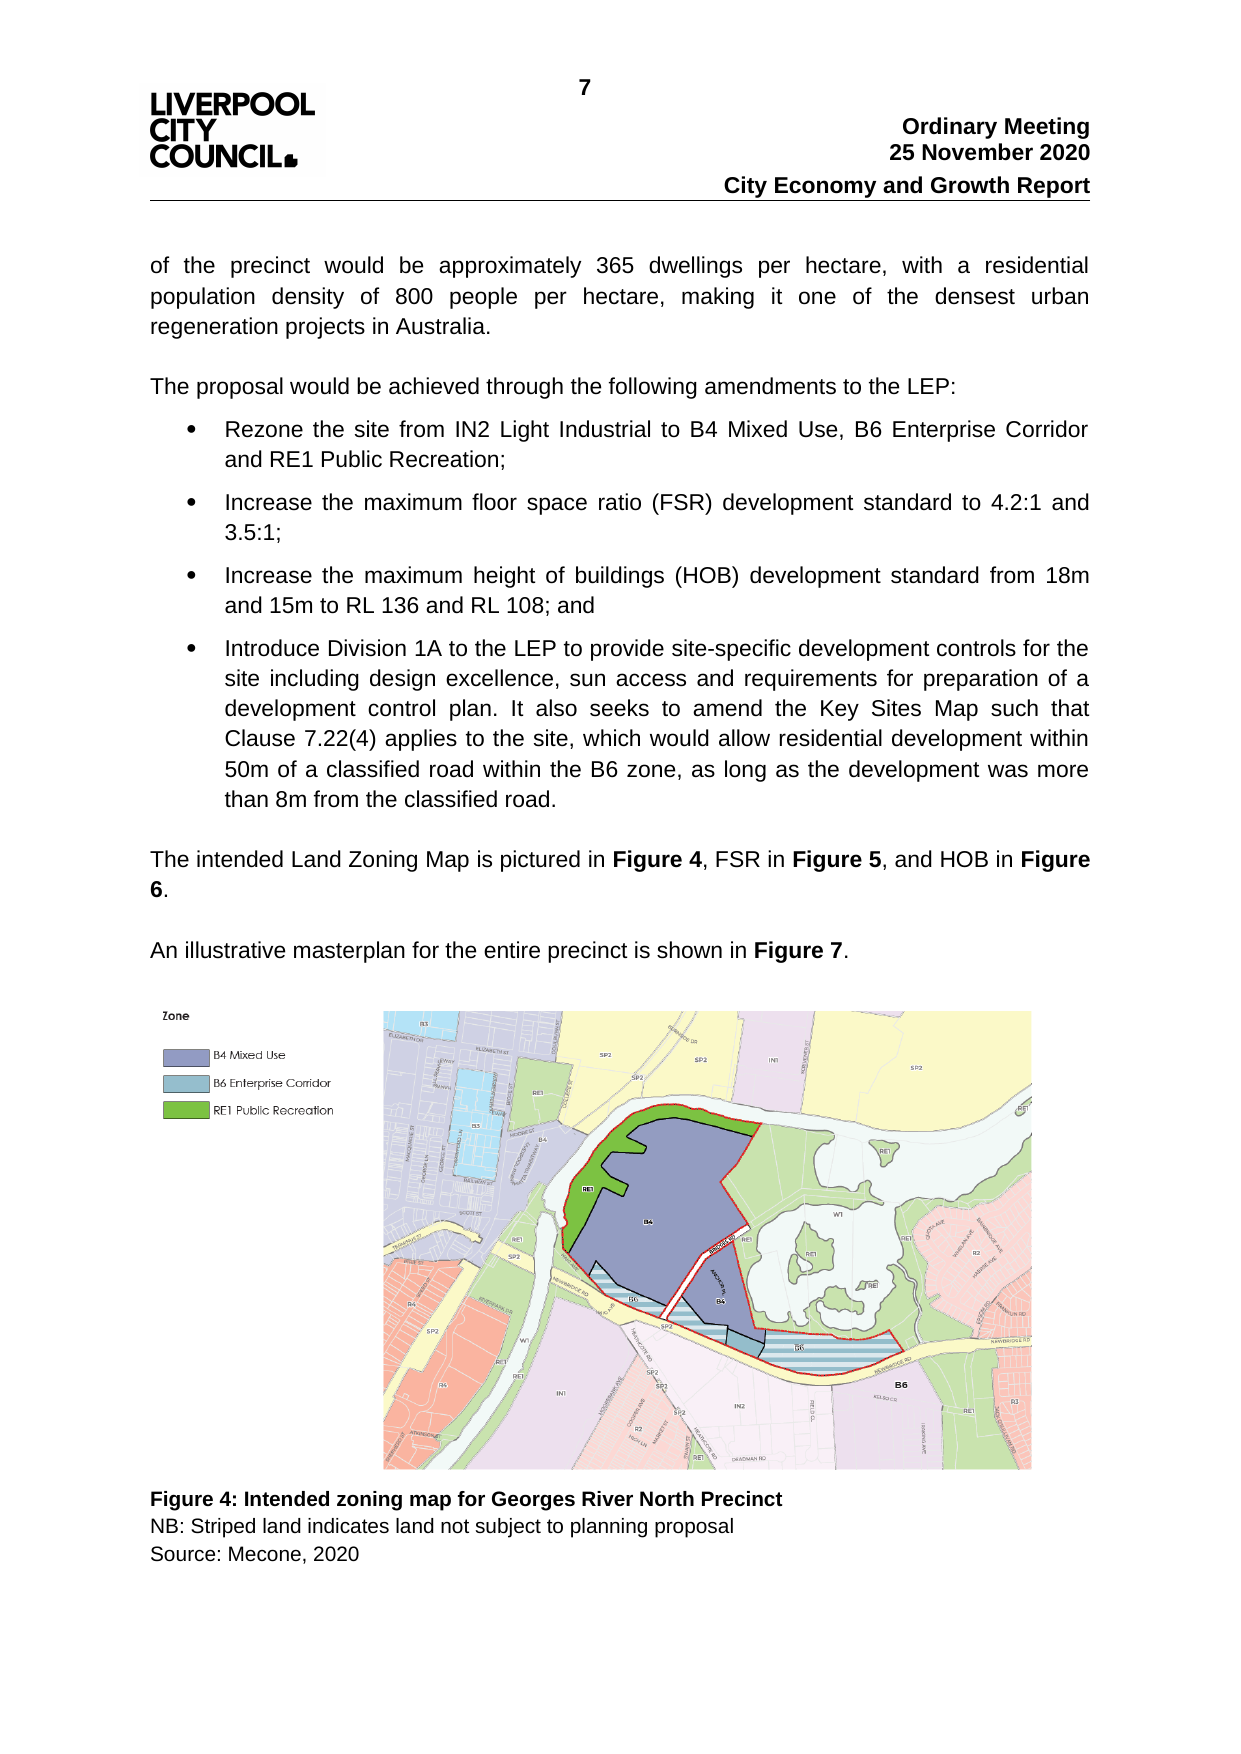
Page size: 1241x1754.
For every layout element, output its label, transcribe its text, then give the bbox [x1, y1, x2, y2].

text An illustrative masterplan for the entire precinct is shown in Figure 7. [150, 937, 1090, 963]
picture [139, 83, 326, 177]
text The proposal would be achieved through the following amendments to the LEP: [150, 373, 1090, 400]
picture [150, 997, 1043, 1483]
text Source: Mecone, 2020 [150, 1541, 1090, 1565]
list Rezone the site from IN2 Light Industrial to B4 Mixed Use, B6 Enterprise Corridor and RE1 Public Recreation; [187, 416, 1090, 473]
text Figure 4: Intended zoning map for Georges River North Precinct [150, 1486, 1090, 1510]
list Increase the maximum height of buildings (HOB) development standard from 18m and 15m to RL 136 and RL 108; and [187, 562, 1090, 618]
text NB: Striped land indicates land not subject to planning proposal [150, 1514, 1090, 1538]
list Increase the maximum floor space ratio (FSR) development standard to 4.2:1 and 3.5:1; [187, 489, 1090, 546]
text The intended Land Zoning Map is pictured in Figure 4, FSR in Figure 5, and HOB in Figure 6. [150, 846, 1090, 903]
list Introduce Division 1A to the LEP to provide site-specific development controls for the site including design excellence, sun access and requirements for preparation of a development control plan. It also seeks to amend the Key Sites Map such that Clause 7.22(4) applies to the site, which would allow residential development within 50m of a classified road within the B6 zone, as long as the development was more than 8m from the classified road. [187, 635, 1090, 812]
